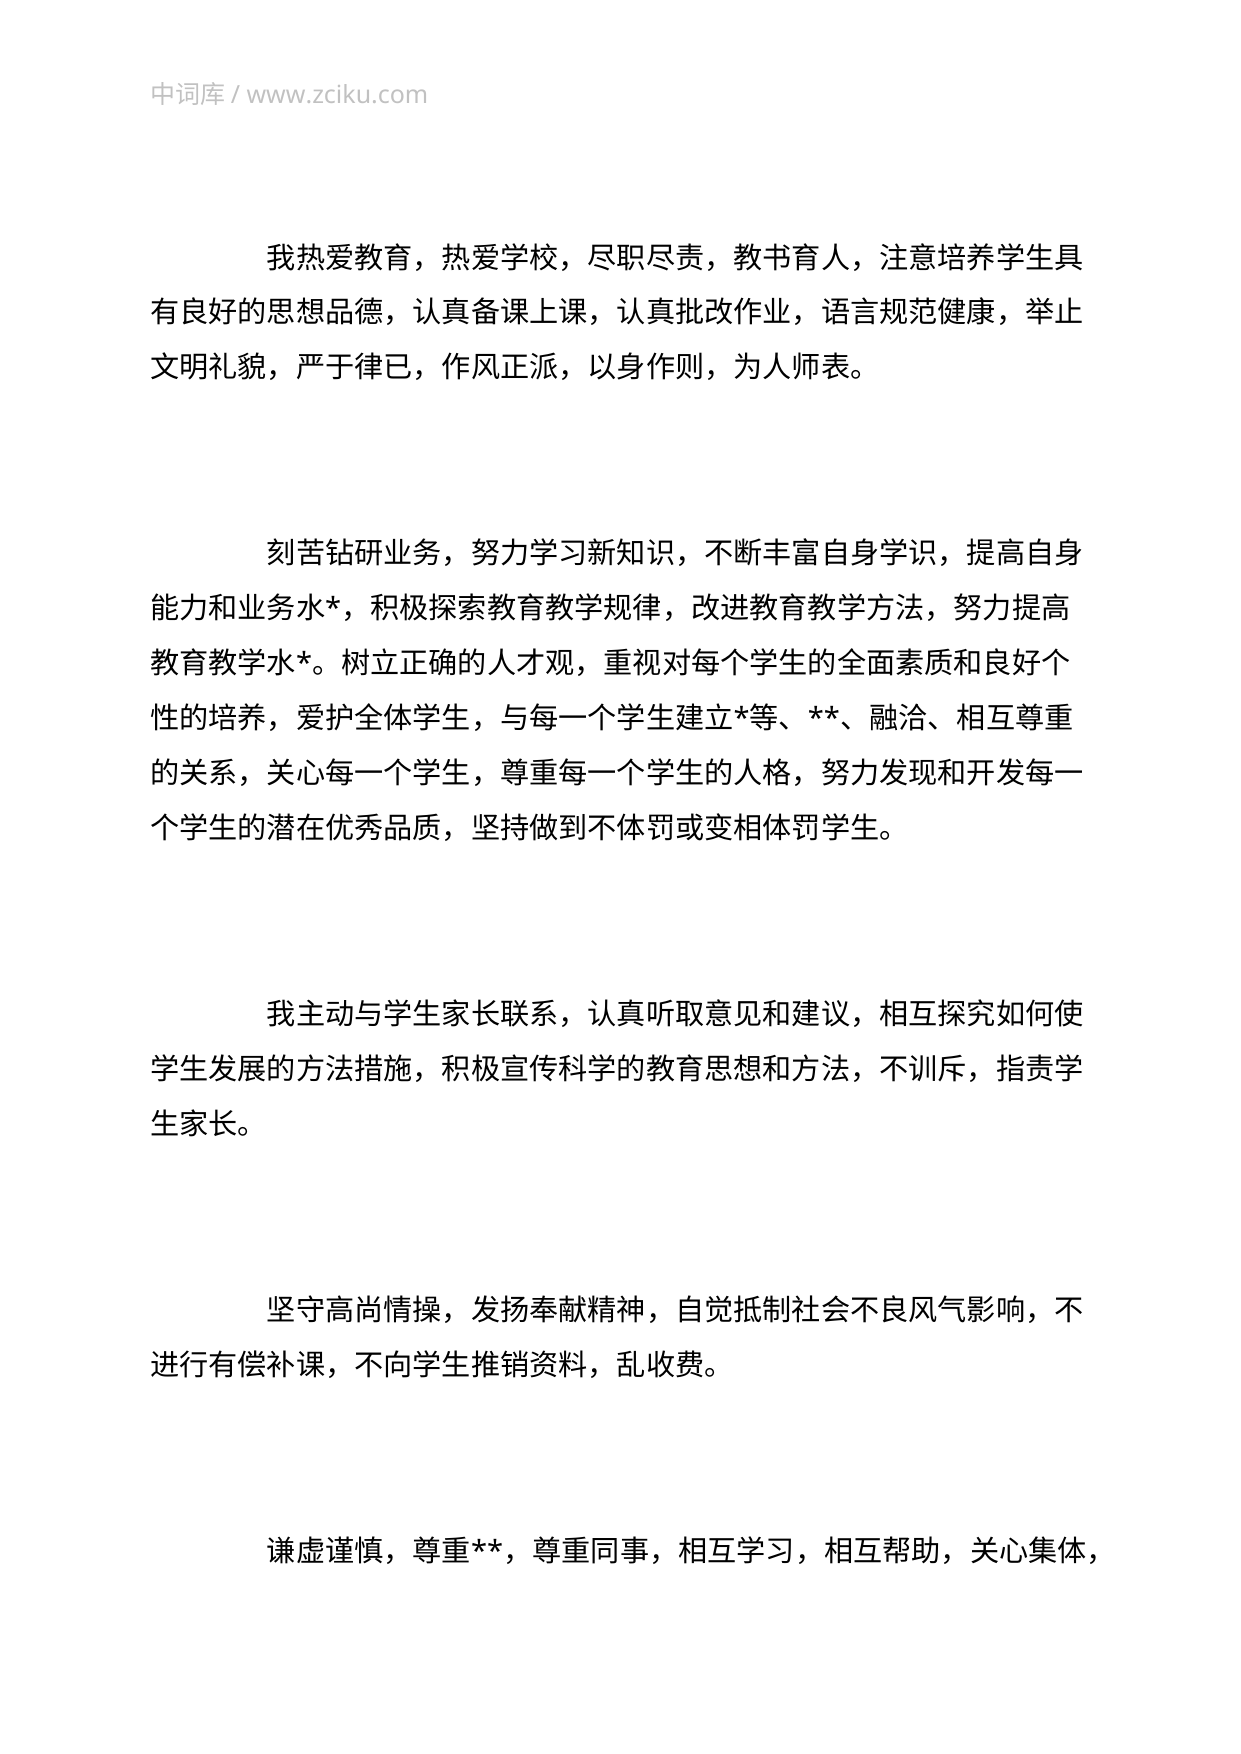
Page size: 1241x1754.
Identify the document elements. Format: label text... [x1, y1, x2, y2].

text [150, 1527, 1090, 1569]
text 刻苦钻研业务，努力学习新知识，不断丰富自身学识，提高自身能力和业务水*，积极探索教育教学规律，改进教育教学方法，努力提高教育教学水*。树立正确的人才观，重视对每个学生的全面素质和良好个性的培养，爱护全体学生，与每一个学生建立*等、**、融洽、相互尊重的关系，关心每一个学生，尊重每一个学生的人格，努力发现和开发每一个学生的潜在优秀品质，坚持做到不体罚或变相体罚学生。 [150, 530, 1090, 847]
text 我热爱教育，热爱学校，尽职尽责，教书育人，注意培养学生具有良好的思想品德，认真备课上课，认真批改作业，语言规范健康，举止文明礼貌，严于律已，作风正派，以身作则，为人师表。 [150, 234, 1090, 386]
text 坚守高尚情操，发扬奉献精神，自觉抵制社会不良风气影响，不进行有偿补课，不向学生推销资料，乱收费。 [150, 1286, 1090, 1383]
text 我主动与学生家长联系，认真听取意见和建议，相互探究如何使学生发展的方法措施，积极宣传科学的教育思想和方法，不训斥，指责学生家长。 [150, 991, 1090, 1143]
